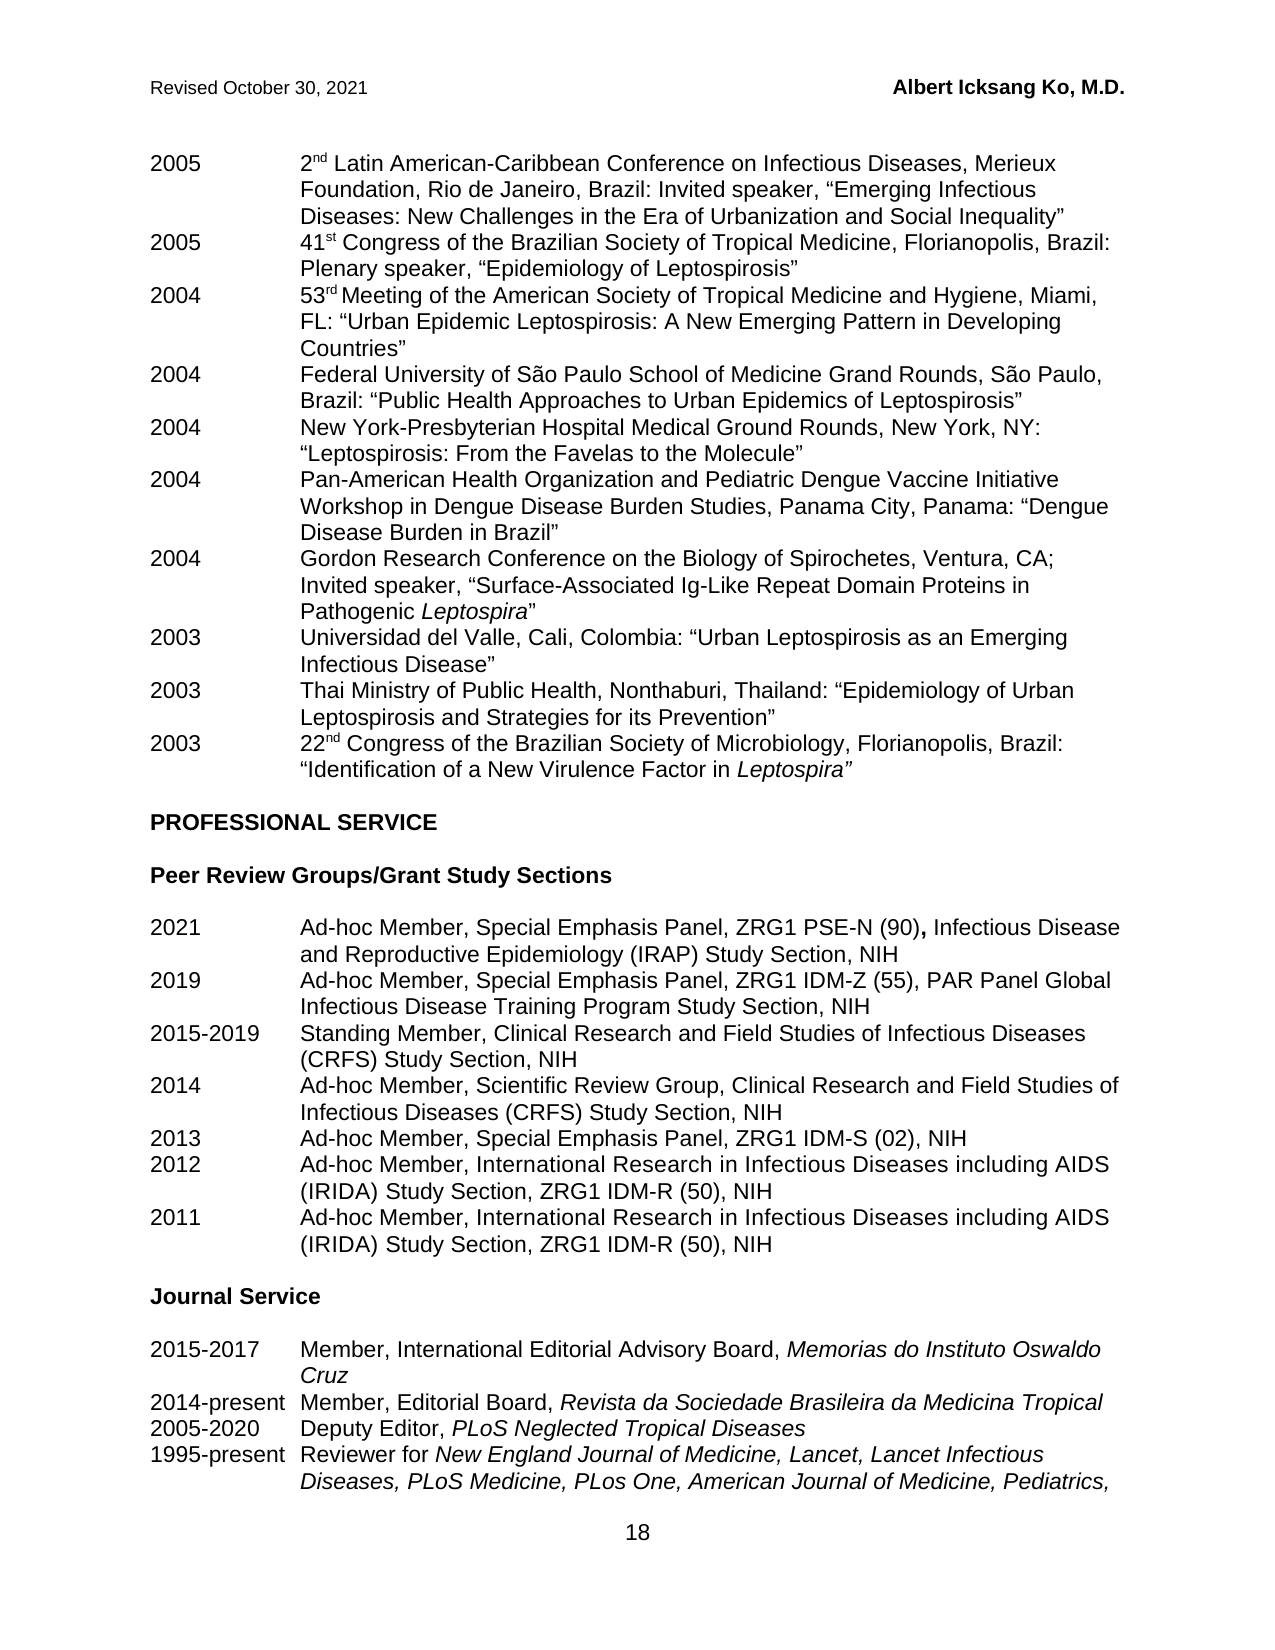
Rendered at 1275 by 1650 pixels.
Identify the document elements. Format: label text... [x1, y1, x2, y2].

text 2012 Ad-hoc Member, International Research in Infectious Diseases including AIDS (IRIDA) Study Section, ZRG1 IDM-R (50), NIH [150, 1151, 1125, 1204]
text 2003 Thai Ministry of Public Health, Nonthaburi, Thailand: “Epidemiology of Urban Leptospirosis and Strategies for its Prevention” [150, 677, 1125, 730]
text 2003 22nd Congress of the Brazilian Society of Microbiology, Florianopolis, Brazil: “Identification of a New Virulence Factor in Leptospira” [150, 730, 1125, 782]
text 2004 Federal University of São Paulo School of Medicine Grand Rounds, São Paulo, Brazil: “Public Health Approaches to Urban Epidemics of Leptospirosis” [150, 361, 1125, 413]
text 2014 Ad-hoc Member, Scientific Review Group, Clinical Research and Field Studies of Infectious Diseases (CRFS) Study Section, NIH [150, 1072, 1125, 1125]
text 2004 Pan-American Health Organization and Pediatric Dengue Vaccine Initiative Workshop in Dengue Disease Burden Studies, Panama City, Panama: “Dengue Disease Burden in Brazil” [150, 466, 1125, 545]
text 2014-present Member, Editorial Board, Revista da Sociedade Brasileira da Medicina Tropical [150, 1389, 1125, 1415]
text Journal Service [150, 1283, 1125, 1309]
text 2011 Ad-hoc Member, International Research in Infectious Diseases including AIDS (IRIDA) Study Section, ZRG1 IDM-R (50), NIH [150, 1204, 1125, 1257]
text 2015-2017 Member, International Editorial Advisory Board, Memorias do Instituto Oswaldo Cruz [150, 1336, 1125, 1389]
text 2004 53rd Meeting of the American Society of Tropical Medicine and Hygiene, Miami, FL: “Urban Epidemic Leptospirosis: A New Emerging Pattern in Developing Countries” [150, 282, 1125, 361]
text 2004 New York-Presbyterian Hospital Medical Ground Rounds, New York, NY: “Leptospirosis: From the Favelas to the Molecule” [150, 413, 1125, 466]
text Peer Review Groups/Grant Study Sections [150, 862, 1125, 888]
subtitle PROFESSIONAL SERVICE [150, 809, 1125, 835]
text 2005-2020 Deputy Editor, PLoS Neglected Tropical Diseases [150, 1415, 1125, 1441]
text 2013 Ad-hoc Member, Special Emphasis Panel, ZRG1 IDM-S (02), NIH [150, 1125, 1125, 1151]
text 2004 Gordon Research Conference on the Biology of Spirochetes, Ventura, CA; Invited speaker, “Surface-Associated Ig-Like Repeat Domain Proteins in Pathogenic Leptospira” [150, 545, 1125, 624]
text 2019 Ad-hoc Member, Special Emphasis Panel, ZRG1 IDM-Z (55), PAR Panel Global Infectious Disease Training Program Study Section, NIH [150, 967, 1125, 1020]
text 2005 41st Congress of the Brazilian Society of Tropical Medicine, Florianopolis, Brazil: Plenary speaker, “Epidemiology of Leptospirosis” [150, 229, 1125, 282]
text 2015-2019 Standing Member, Clinical Research and Field Studies of Infectious Diseases (CRFS) Study Section, NIH [150, 1020, 1125, 1072]
text 2021 Ad-hoc Member, Special Emphasis Panel, ZRG1 PSE-N (90), Infectious Disease and Reproductive Epidemiology (IRAP) Study Section, NIH [150, 914, 1125, 967]
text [150, 1441, 1125, 1494]
text 2005 2nd Latin American-Caribbean Conference on Infectious Diseases, Merieux Foundation, Rio de Janeiro, Brazil: Invited speaker, “Emerging Infectious Diseases: New Challenges in the Era of Urbanization and Social Inequality” [150, 150, 1125, 229]
text 2003 Universidad del Valle, Cali, Colombia: “Urban Leptospirosis as an Emerging Infectious Disease” [150, 624, 1125, 677]
